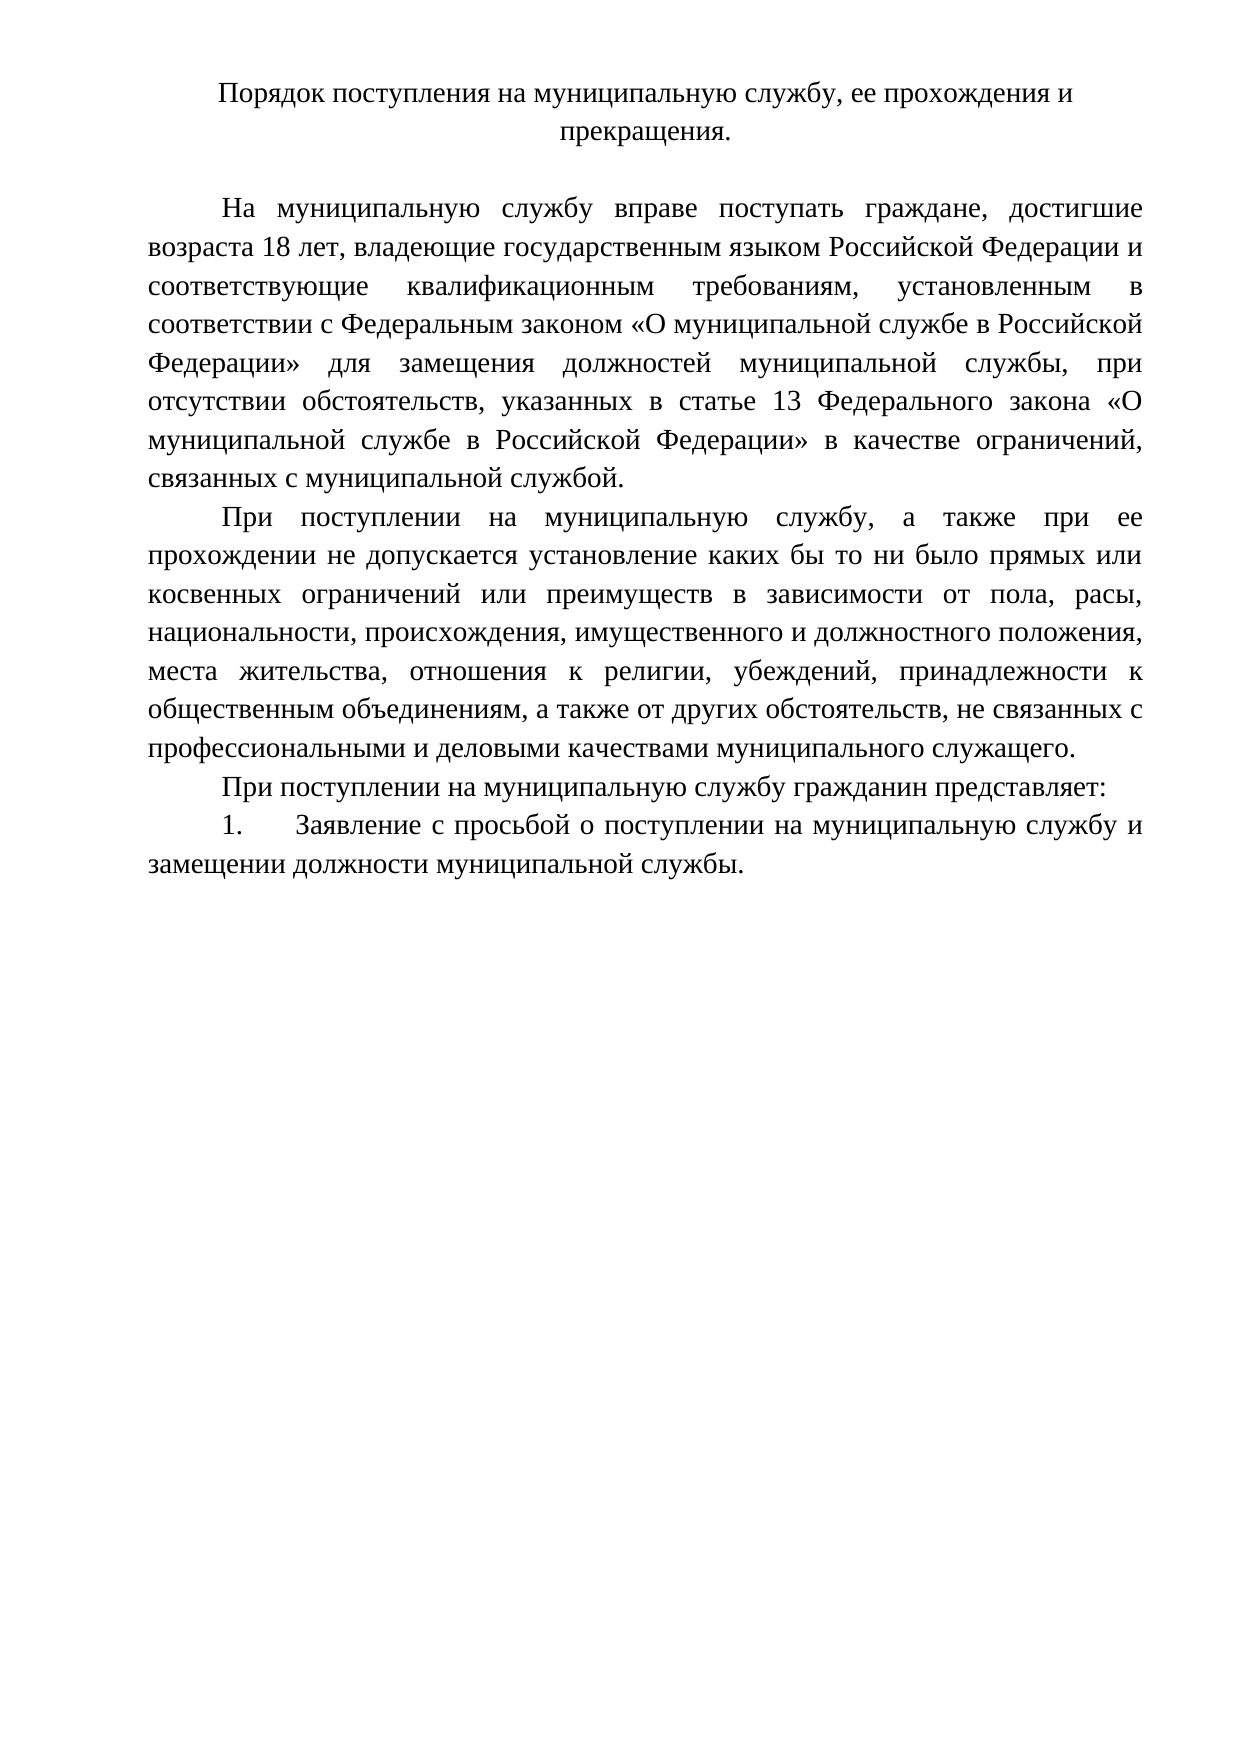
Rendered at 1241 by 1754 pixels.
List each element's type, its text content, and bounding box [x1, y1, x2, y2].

list Порядок поступления на муниципальную службу, ее прохождения и прекращения. [148, 75, 1144, 147]
list На муниципальную службу вправе поступать граждане, достигшие возраста 18 лет, владеющие государственным языком Российской Федерации и соответствующие квалификационным требованиям, установленным в соответствии с Федеральным законом «О муниципальной службе в Российской Федерации» для замещения должностей муниципальной службы, при отсутствии обстоятельств, указанных в статье 13 Федерального закона «О муниципальной службе в Российской Федерации» в качестве ограничений, связанных с муниципальной службой. [148, 191, 1144, 494]
list При поступлении на муниципальную службу гражданин представляет: [148, 769, 1144, 802]
list Заявление с просьбой о поступлении на муниципальную службу и замещении должности муниципальной службы. [148, 807, 1144, 879]
list При поступлении на муниципальную службу, а также при ее прохождении не допускается установление каких бы то ни было прямых или косвенных ограничений или преимуществ в зависимости от пола, расы, национальности, происхождения, имущественного и должностного положения, места жительства, отношения к религии, убеждений, принадлежности к общественным объединениям, а также от других обстоятельств, не связанных с профессиональными и деловыми качествами муниципального служащего. [148, 499, 1144, 764]
